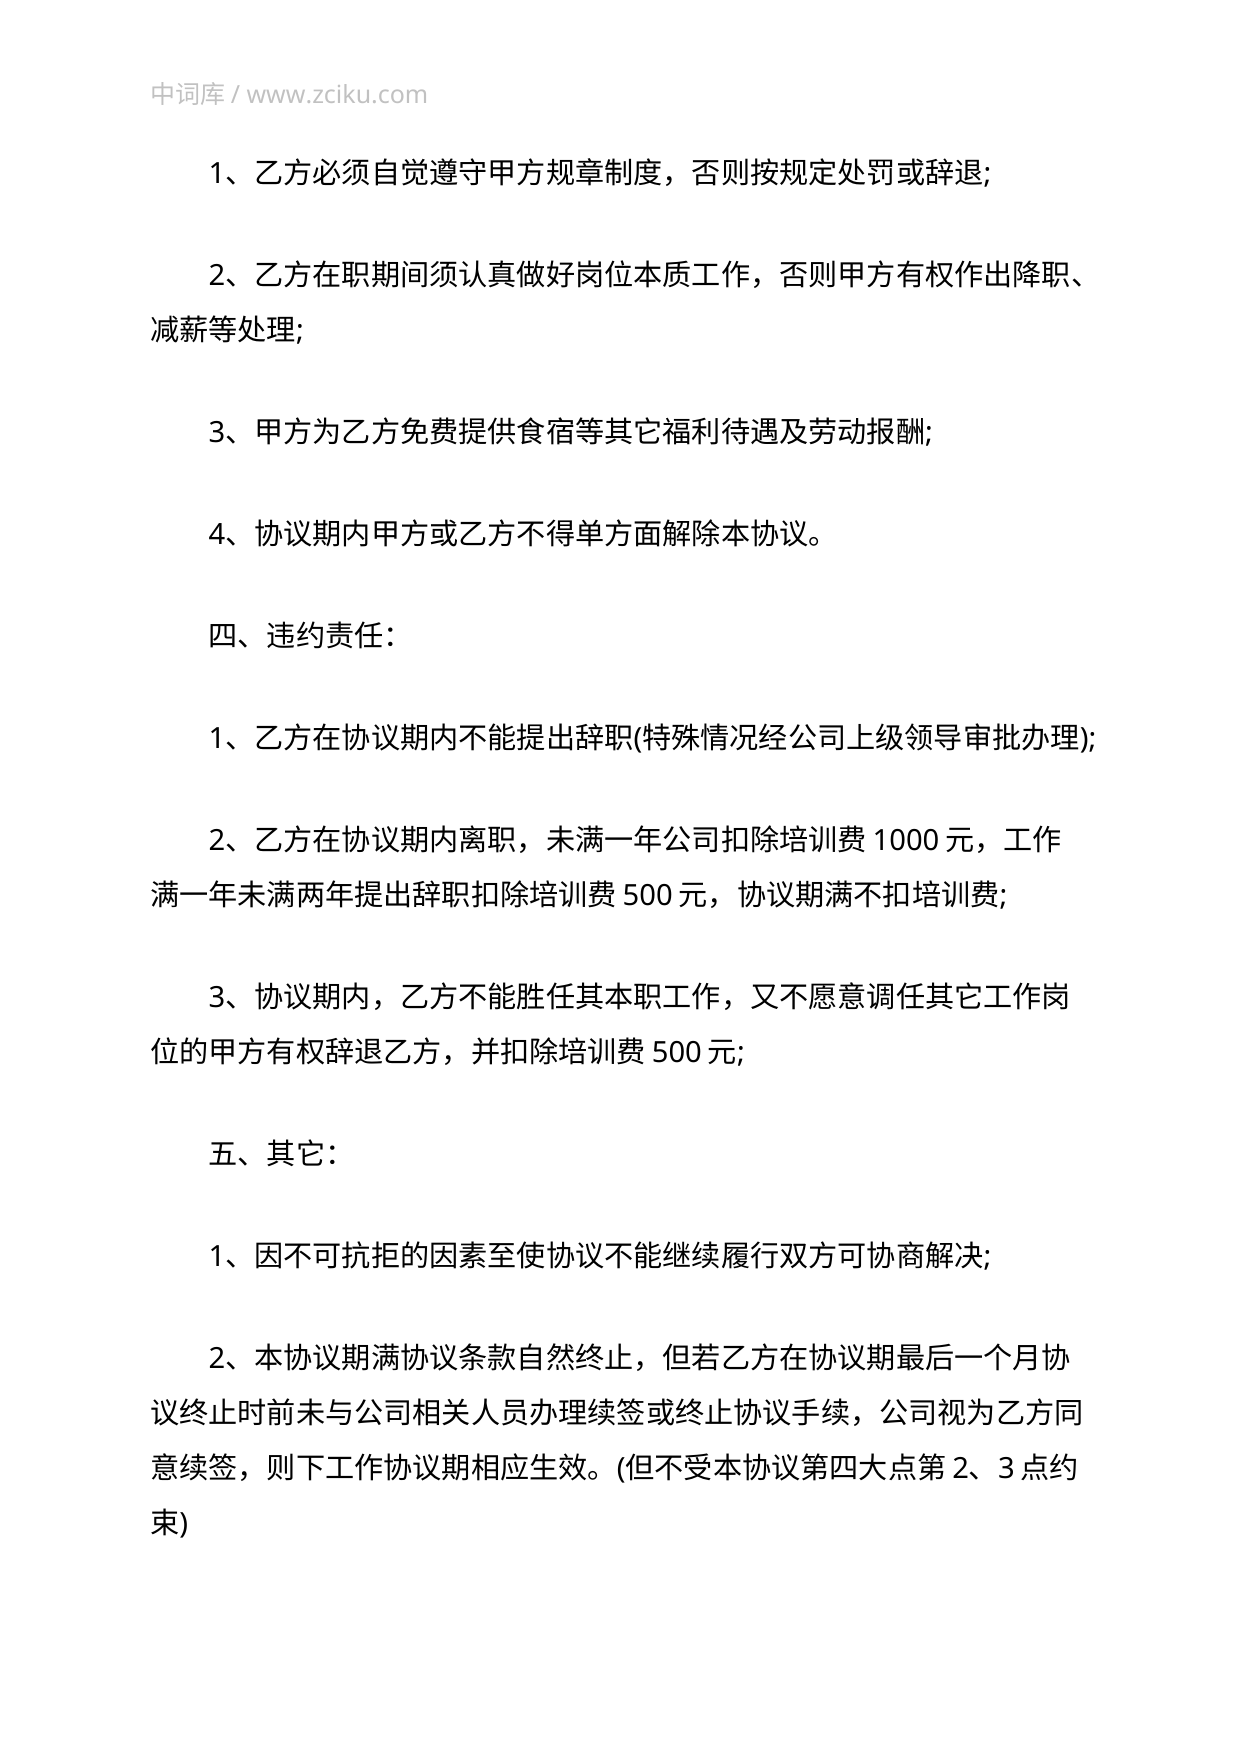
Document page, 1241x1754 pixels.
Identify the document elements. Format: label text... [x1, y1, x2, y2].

text 2、乙方在协议期内离职，未满一年公司扣除培训费1000元，工作满一年未满两年提出辞职扣除培训费500元，协议期满不扣培训费; [150, 817, 1090, 914]
text 3、甲方为乙方免费提供食宿等其它福利待遇及劳动报酬; [150, 409, 1090, 451]
text 4、协议期内甲方或乙方不得单方面解除本协议。 [150, 511, 1090, 553]
text 2、乙方在职期间须认真做好岗位本质工作，否则甲方有权作出降职、减薪等处理; [150, 252, 1090, 349]
text 1、因不可抗拒的因素至使协议不能继续履行双方可协商解决; [150, 1232, 1090, 1275]
text 3、协议期内，乙方不能胜任其本职工作，又不愿意调任其它工作岗位的甲方有权辞退乙方，并扣除培训费500元; [150, 974, 1090, 1071]
text 四、违约责任： [150, 613, 1090, 655]
text 2、本协议期满协议条款自然终止，但若乙方在协议期最后一个月协议终止时前未与公司相关人员办理续签或终止协议手续，公司视为乙方同意续签，则下工作协议期相应生效。(但不受本协议第四大点第2、3点约束) [150, 1334, 1090, 1542]
text 1、乙方在协议期内不能提出辞职(特殊情况经公司上级领导审批办理); [150, 715, 1090, 757]
text 1、乙方必须自觉遵守甲方规章制度，否则按规定处罚或辞退; [150, 150, 1090, 192]
text 五、其它： [150, 1131, 1090, 1173]
